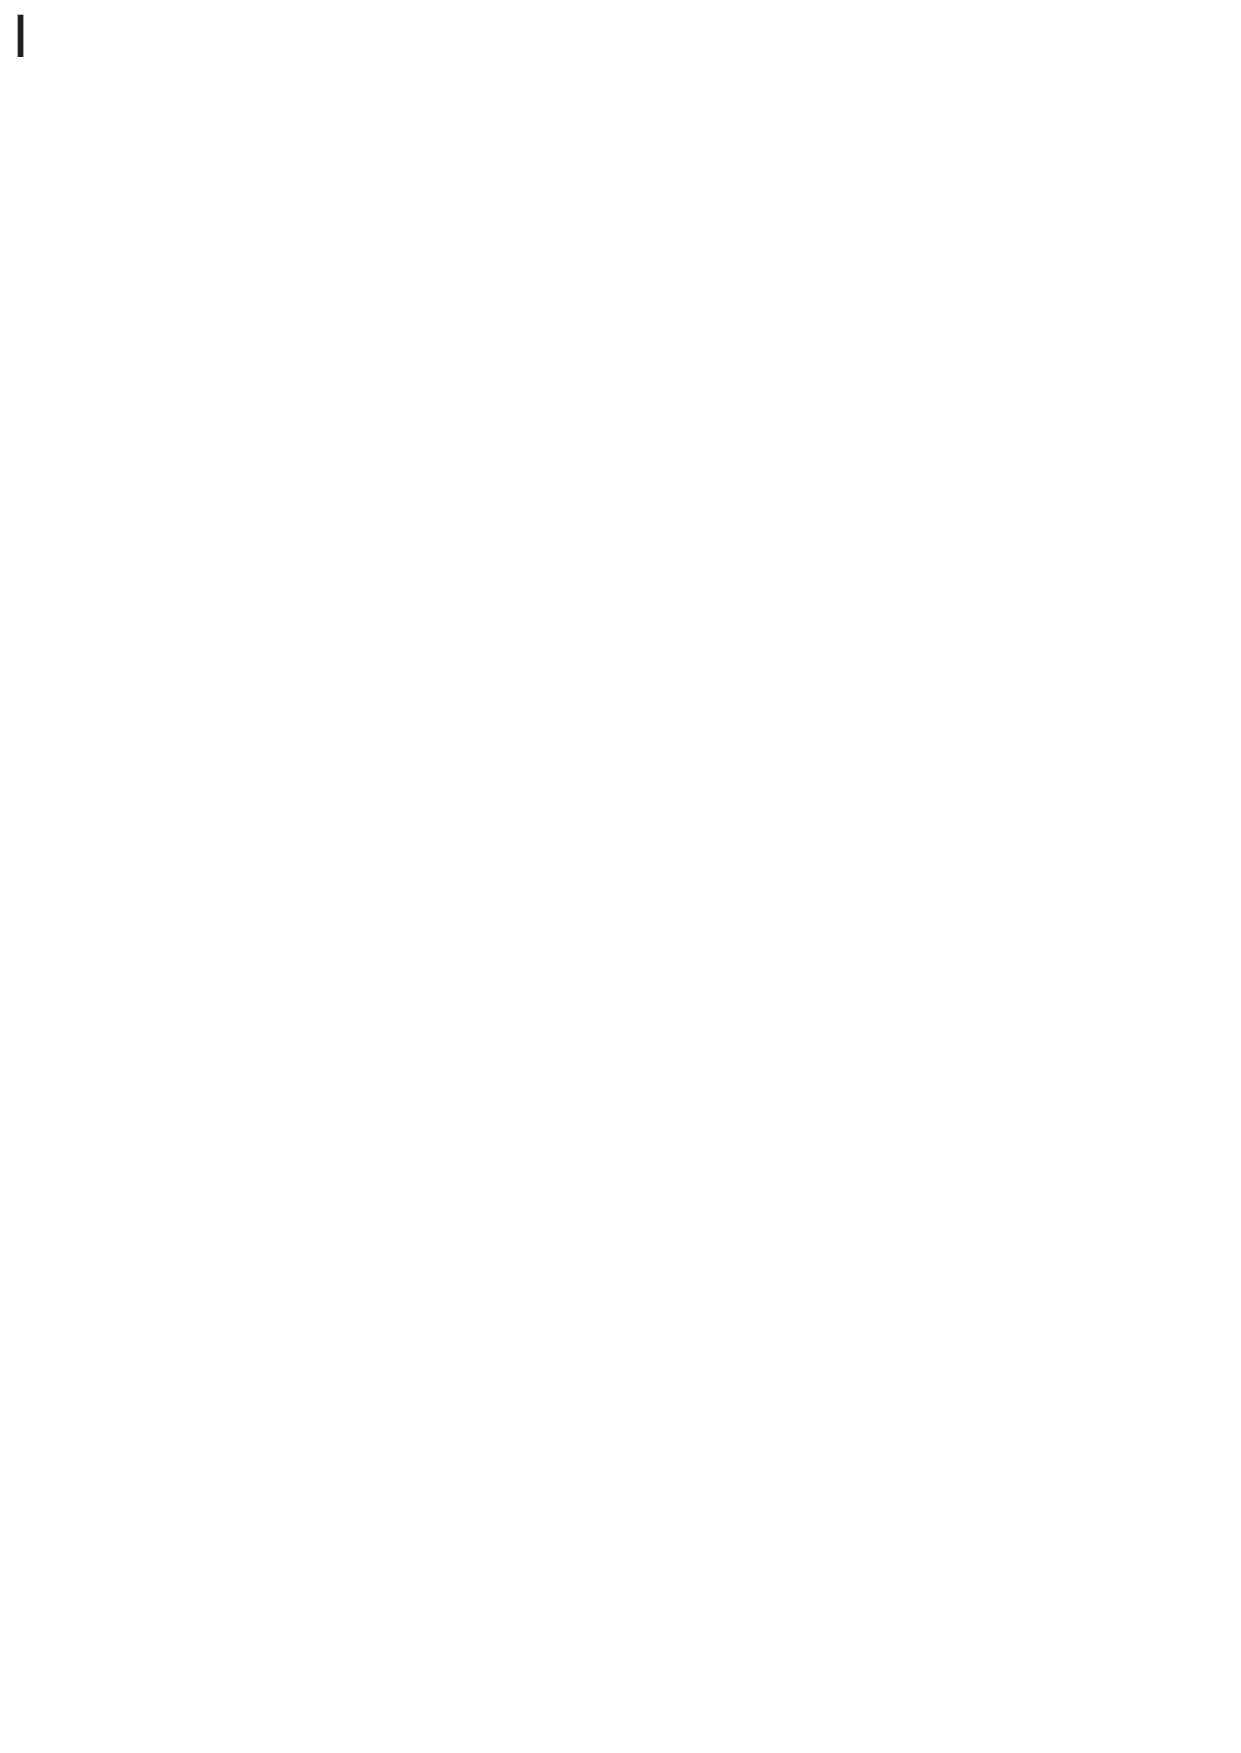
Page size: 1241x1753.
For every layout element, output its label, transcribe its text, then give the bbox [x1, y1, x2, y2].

text I [12, 0, 1240, 71]
